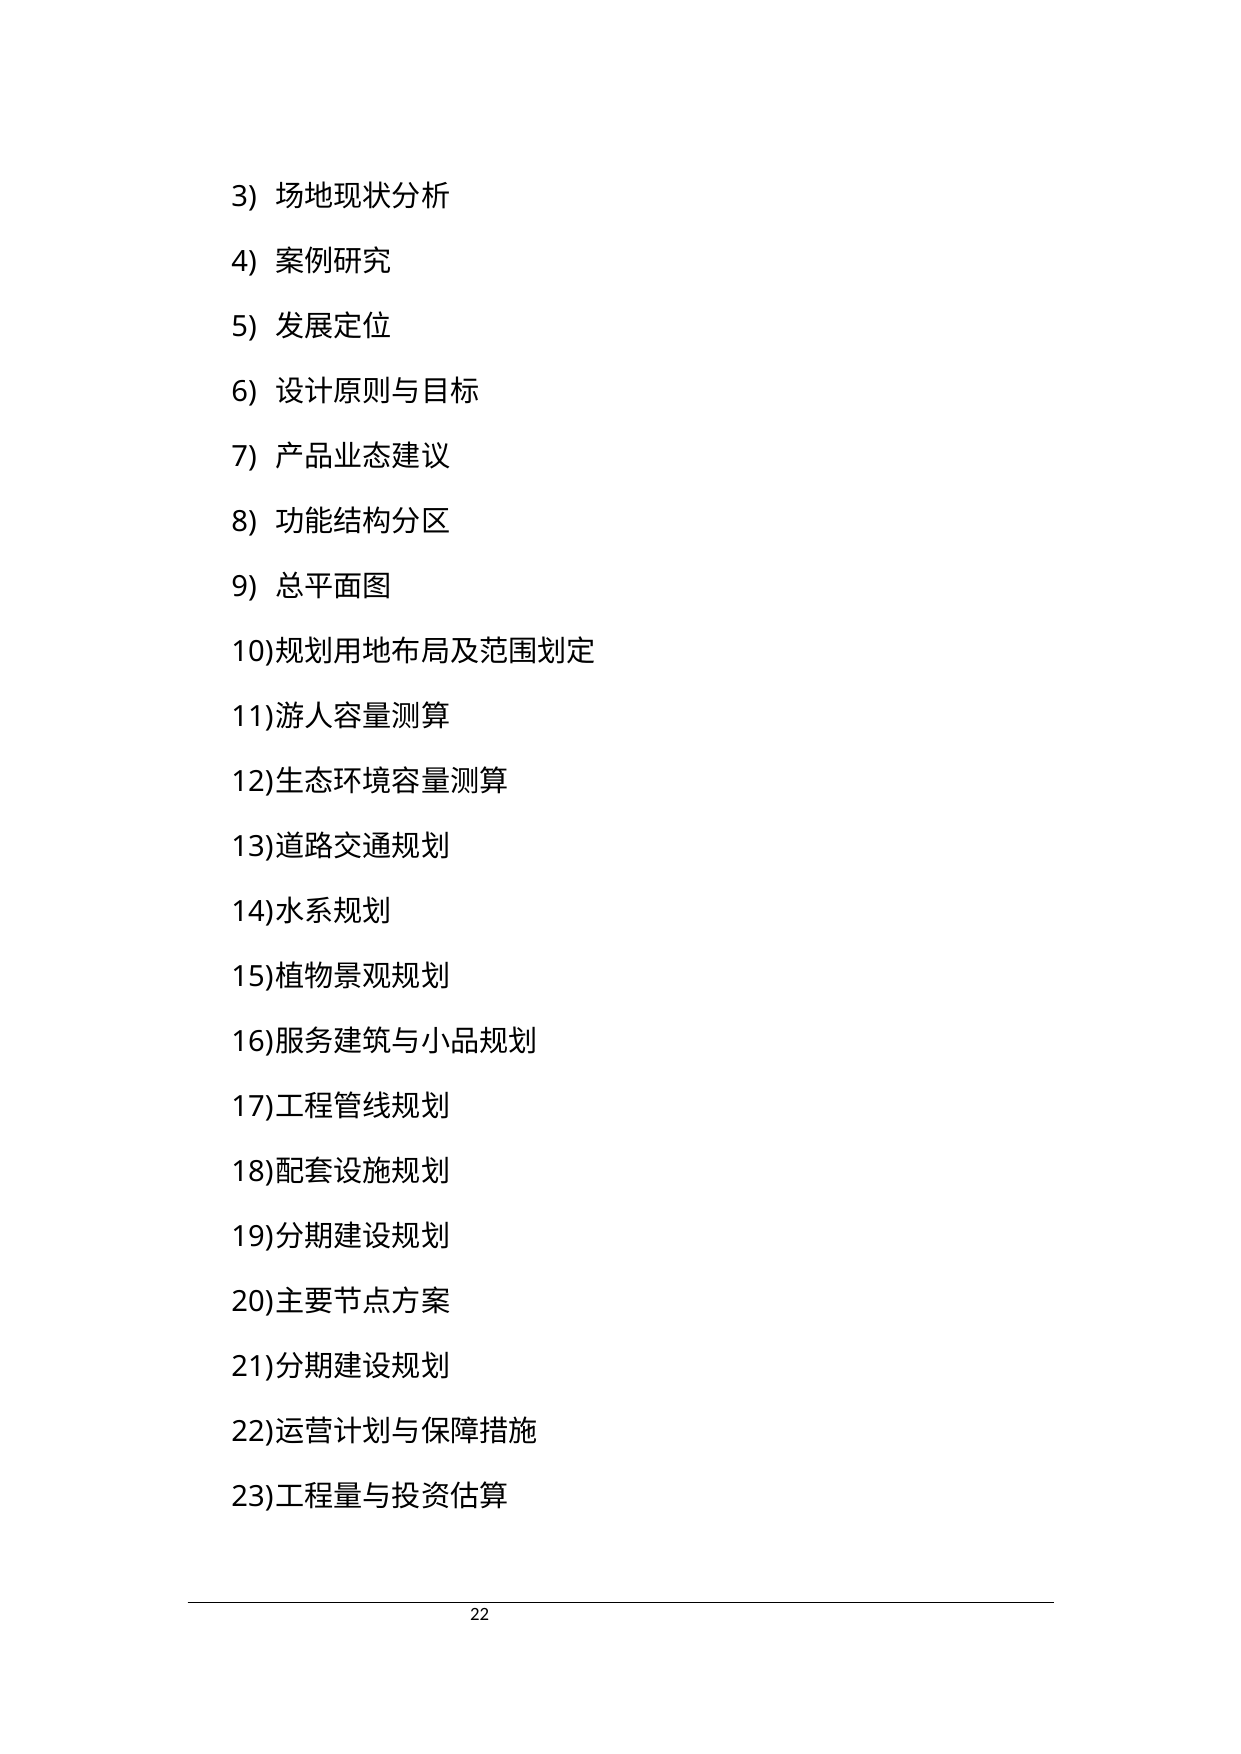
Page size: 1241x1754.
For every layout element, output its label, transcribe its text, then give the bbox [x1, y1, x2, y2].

list 运营计划与保障措施 [231, 1396, 1053, 1461]
list 生态环境容量测算 [231, 746, 1053, 811]
list 场地现状分析 [231, 161, 1053, 226]
list 游人容量测算 [231, 681, 1053, 746]
list 发展定位 [231, 291, 1053, 356]
list 植物景观规划 [231, 941, 1053, 1006]
list 工程量与投资估算 [231, 1461, 1053, 1526]
list 案例研究 [231, 226, 1053, 291]
list 总平面图 [231, 551, 1053, 616]
list 分期建设规划 [231, 1201, 1053, 1266]
list 配套设施规划 [231, 1136, 1053, 1201]
list 水系规划 [231, 876, 1053, 941]
list 主要节点方案 [231, 1266, 1053, 1331]
list 工程管线规划 [231, 1071, 1053, 1136]
list 服务建筑与小品规划 [231, 1006, 1053, 1071]
list 产品业态建议 [231, 421, 1053, 486]
list 功能结构分区 [231, 486, 1053, 551]
list 分期建设规划 [231, 1331, 1053, 1396]
list 道路交通规划 [231, 811, 1053, 876]
list 规划用地布局及范围划定 [231, 616, 1053, 681]
list 设计原则与目标 [231, 356, 1053, 421]
